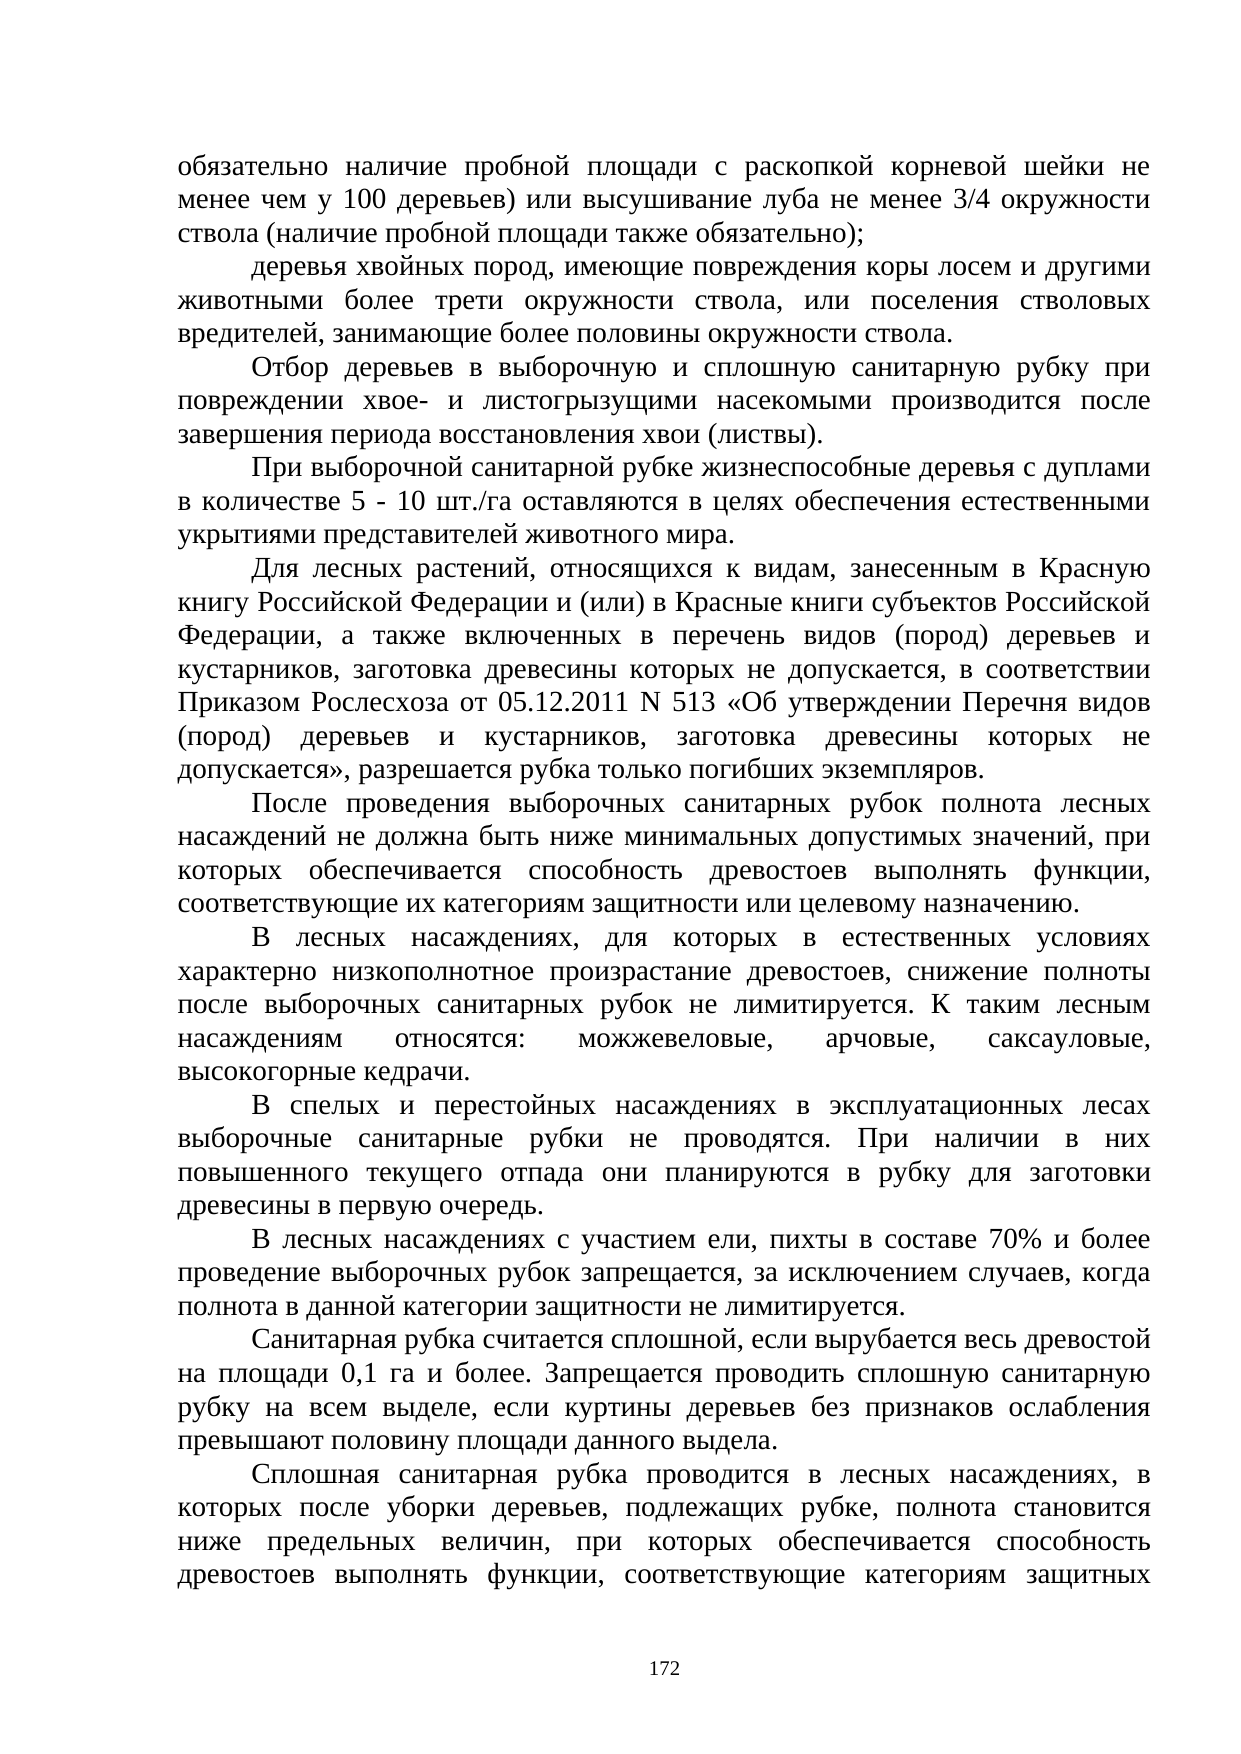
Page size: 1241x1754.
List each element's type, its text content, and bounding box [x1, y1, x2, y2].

text В лесных насаждениях с участием ели, пихты в составе 70% и более проведение выборочных рубок запрещается, за исключением случаев, когда полнота в данной категории защитности не лимитируется. [177, 1221, 1152, 1322]
text Для лесных растений, относящихся к видам, занесенным в Красную книгу Российской Федерации и (или) в Красные книги субъектов Российской Федерации, а также включенных в перечень видов (пород) деревьев и кустарников, заготовка древесины которых не допускается, в соответствии Приказом Рослесхоза от 05.12.2011 N 513 «Об утверждении Перечня видов (пород) деревьев и кустарников, заготовка древесины которых не допускается», разрешается рубка только погибших экземпляров. [177, 550, 1152, 785]
text Отбор деревьев в выборочную и сплошную санитарную рубку при повреждении хвое- и листогрызущими насекомыми производится после завершения периода восстановления хвои (листвы). [177, 349, 1152, 449]
text В лесных насаждениях, для которых в естественных условиях характерно низкополнотное произрастание древостоев, снижение полноты после выборочных санитарных рубок не лимитируется. К таким лесным насаждениям относятся: можжевеловые, арчовые, саксауловые, высокогорные кедрачи. [177, 919, 1152, 1087]
text После проведения выборочных санитарных рубок полнота лесных насаждений не должна быть ниже минимальных допустимых значений, при которых обеспечивается способность древостоев выполнять функции, соответствующие их категориям защитности или целевому назначению. [177, 785, 1152, 919]
text Санитарная рубка считается сплошной, если вырубается весь древостой на площади 0,1 га и более. Запрещается проводить сплошную санитарную рубку на всем выделе, если куртины деревьев без признаков ослабления превышают половину площади данного выдела. [177, 1322, 1152, 1456]
text деревья хвойных пород, имеющие повреждения коры лосем и другими животными более трети окружности ствола, или поселения стволовых вредителей, занимающие более половины окружности ствола. [177, 248, 1152, 349]
text В спелых и перестойных насаждениях в эксплуатационных лесах выборочные санитарные рубки не проводятся. При наличии в них повышенного текущего отпада они планируются в рубку для заготовки древесины в первую очередь. [177, 1087, 1152, 1221]
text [177, 1456, 1152, 1590]
text При выборочной санитарной рубке жизнеспособные деревья с дуплами в количестве 5 - 10 шт./га оставляются в целях обеспечения естественными укрытиями представителей животного мира. [177, 449, 1152, 550]
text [177, 148, 1152, 248]
